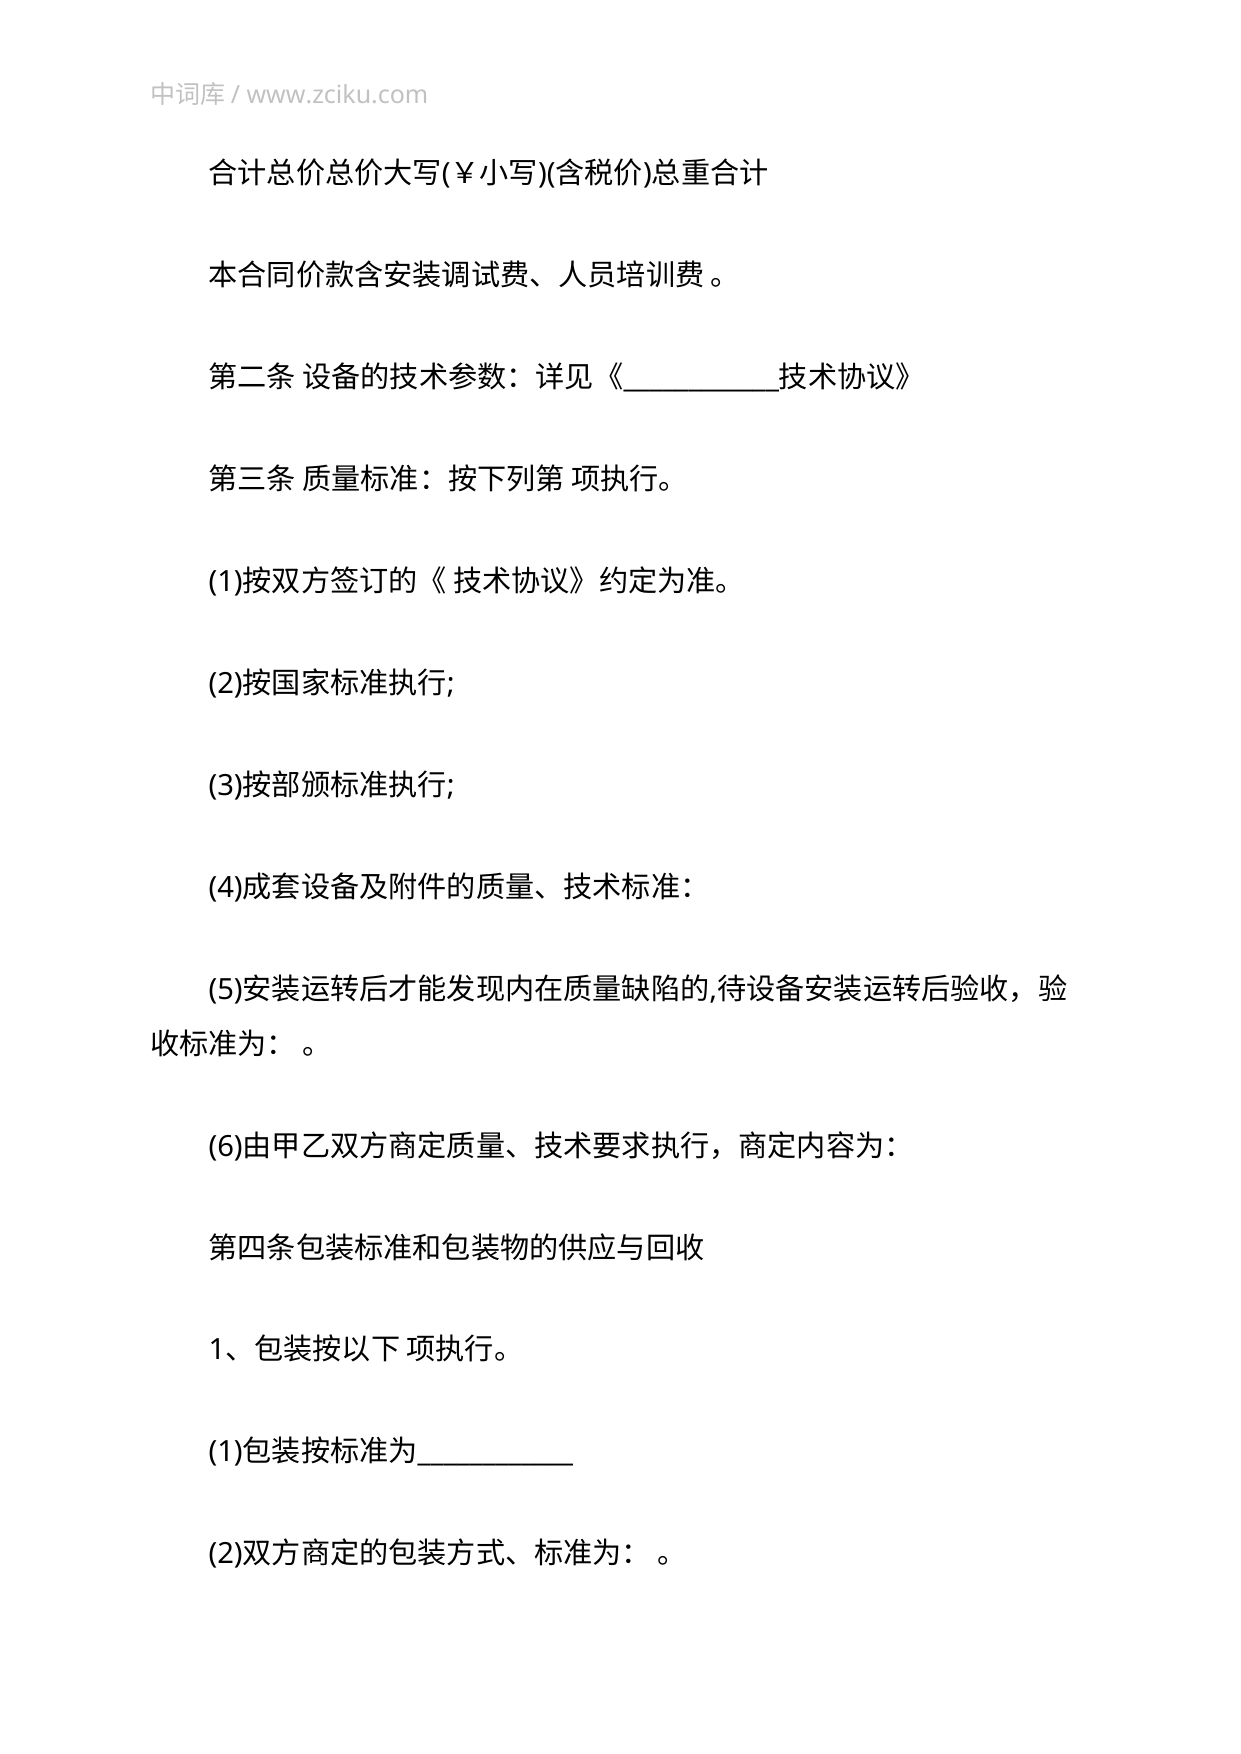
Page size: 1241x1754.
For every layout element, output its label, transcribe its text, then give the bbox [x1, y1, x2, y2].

text (2)双方商定的包装方式、标准为： 。 [150, 1530, 1090, 1572]
text 本合同价款含安装调试费、人员培训费 。 [150, 252, 1090, 294]
text (4)成套设备及附件的质量、技术标准： [150, 863, 1090, 906]
text 第四条包装标准和包装物的供应与回收 [150, 1224, 1090, 1266]
text (3)按部颁标准执行; [150, 761, 1090, 804]
text 1、包装按以下 项执行。 [150, 1326, 1090, 1368]
text (2)按国家标准执行; [150, 659, 1090, 702]
text (1)包装按标准为____________ [150, 1428, 1090, 1470]
text (1)按双方签订的《 技术协议》约定为准。 [150, 557, 1090, 600]
text 第二条 设备的技术参数：详见《____________技术协议》 [150, 354, 1090, 396]
text 第三条 质量标准：按下列第 项执行。 [150, 456, 1090, 498]
text 合计总价总价大写(￥小写)(含税价)总重合计 [150, 150, 1090, 192]
text (6)由甲乙双方商定质量、技术要求执行，商定内容为： [150, 1122, 1090, 1164]
text (5)安装运转后才能发现内在质量缺陷的,待设备安装运转后验收，验收标准为： 。 [150, 965, 1090, 1063]
